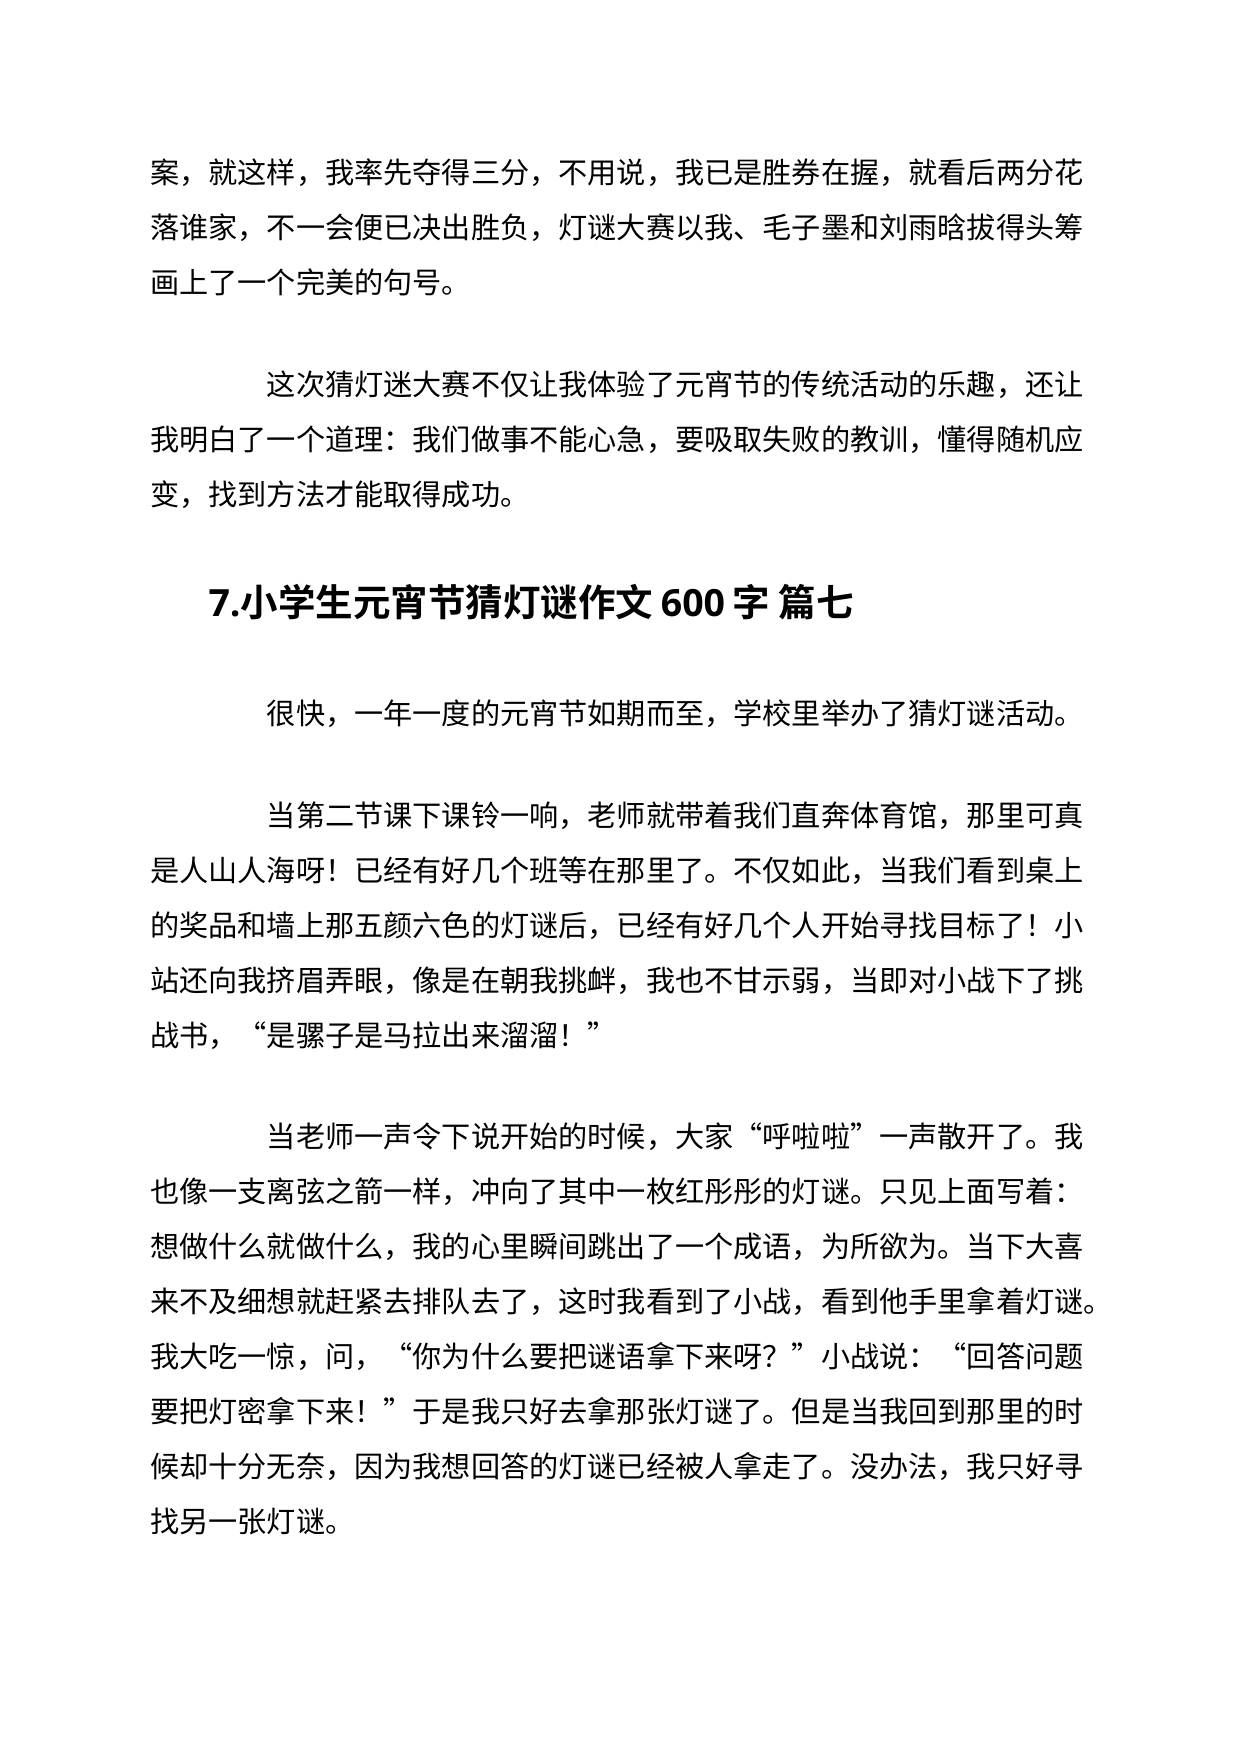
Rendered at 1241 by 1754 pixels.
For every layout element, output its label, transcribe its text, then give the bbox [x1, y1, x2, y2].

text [150, 150, 1090, 302]
text 当老师一声令下说开始的时候，大家“呼啦啦”一声散开了。我也像一支离弦之箭一样，冲向了其中一枚红彤彤的灯谜。只见上面写着：想做什么就做什么，我的心里瞬间跳出了一个成语，为所欲为。当下大喜来不及细想就赶紧去排队去了，这时我看到了小战，看到他手里拿着灯谜。我大吃一惊，问，“你为什么要把谜语拿下来呀？”小战说：“回答问题要把灯密拿下来！”于是我只好去拿那张灯谜了。但是当我回到那里的时候却十分无奈，因为我想回答的灯谜已经被人拿走了。没办法，我只好寻找另一张灯谜。 [150, 1114, 1090, 1540]
text 这次猜灯迷大赛不仅让我体验了元宵节的传统活动的乐趣，还让我明白了一个道理：我们做事不能心急，要吸取失败的教训，懂得随机应变，找到方法才能取得成功。 [150, 362, 1090, 514]
text 当第二节课下课铃一响，老师就带着我们直奔体育馆，那里可真是人山人海呀！已经有好几个班等在那里了。不仅如此，当我们看到桌上的奖品和墙上那五颜六色的灯谜后，已经有好几个人开始寻找目标了！小站还向我挤眉弄眼，像是在朝我挑衅，我也不甘示弱，当即对小战下了挑战书，“是骡子是马拉出来溜溜！” [150, 792, 1090, 1054]
text 很快，一年一度的元宵节如期而至，学校里举办了猜灯谜活动。 [150, 691, 1090, 733]
text 7.小学生元宵节猜灯谜作文600字 篇七 [150, 573, 1090, 628]
